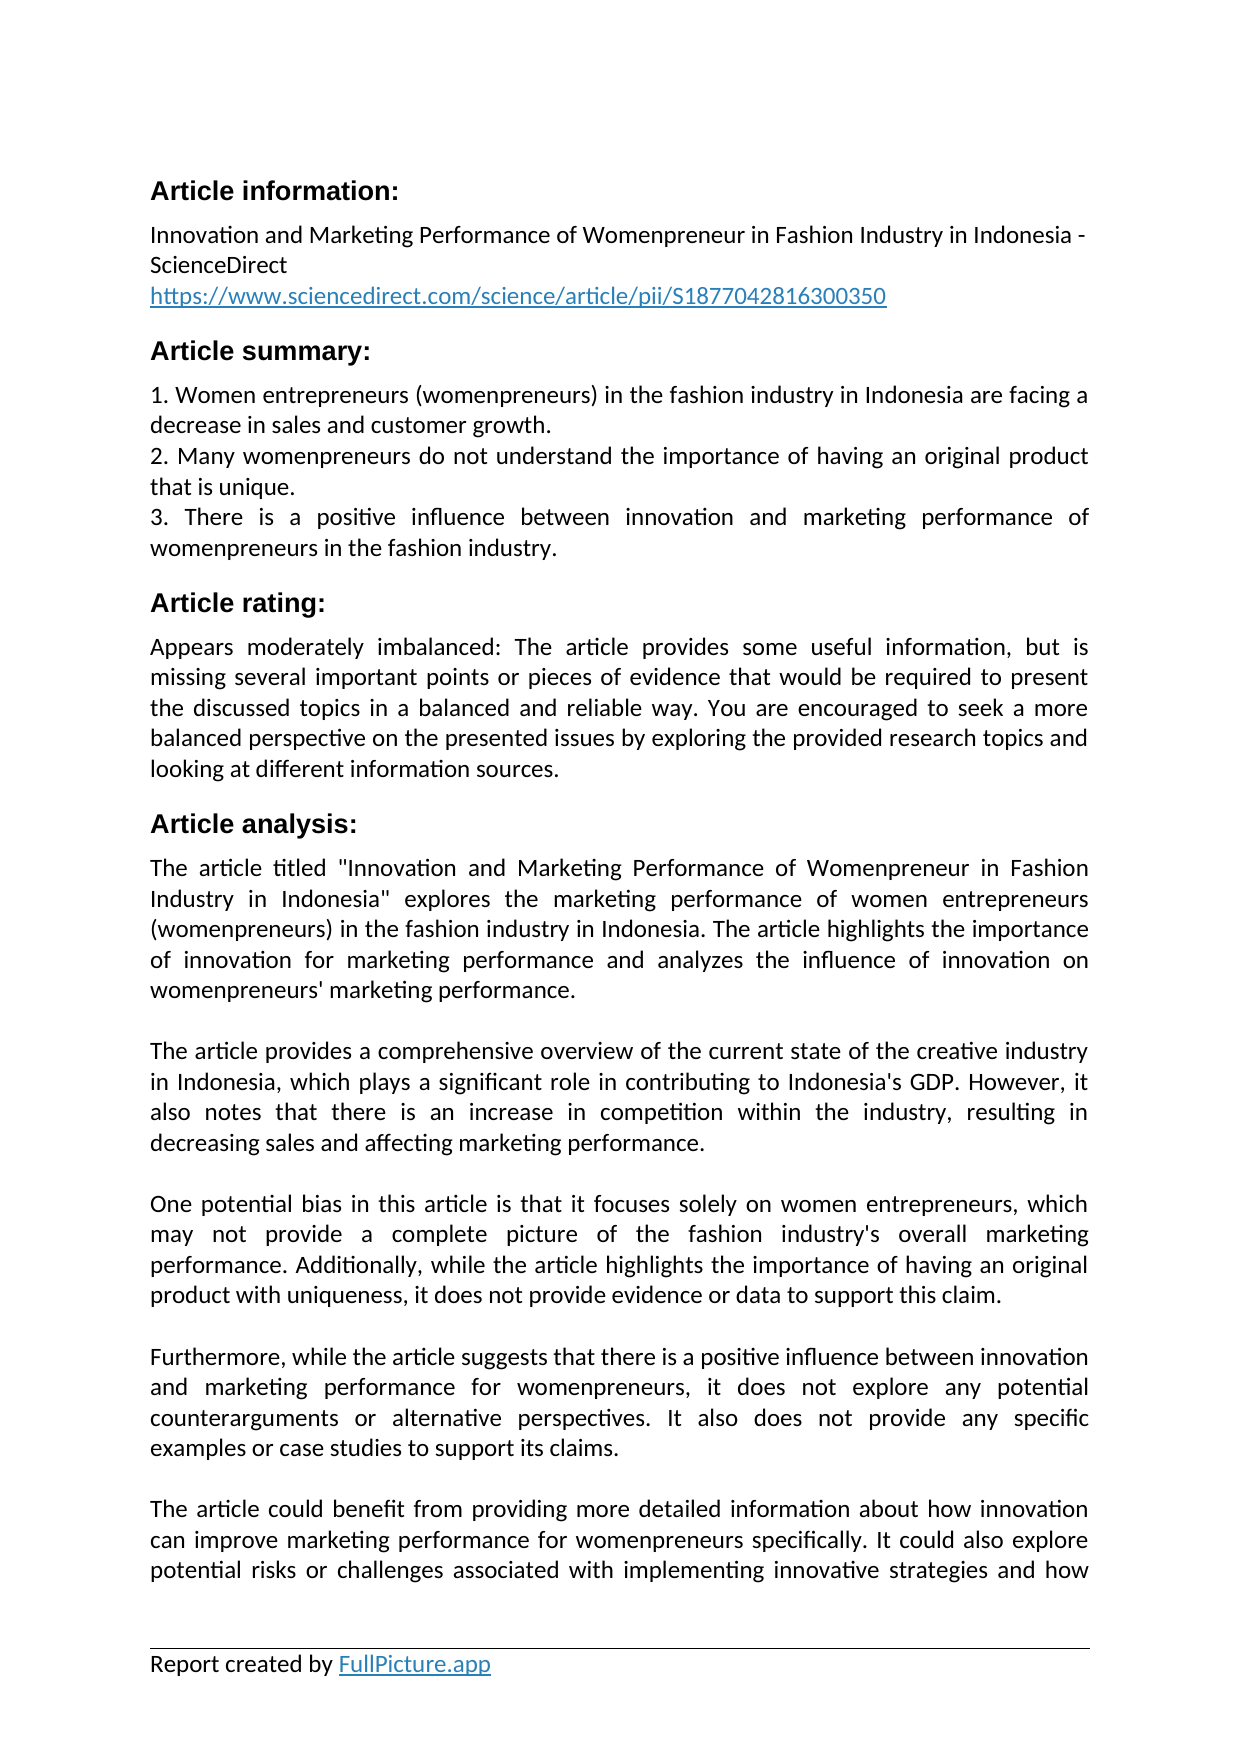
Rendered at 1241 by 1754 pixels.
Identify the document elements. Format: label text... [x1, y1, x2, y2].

text 3. There is a positive influence between innovation and marketing performance of womenpreneurs in the fashion industry. [150, 501, 1090, 562]
subtitle Article summary: [150, 335, 1090, 367]
subtitle Article information: [150, 175, 1090, 206]
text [150, 1493, 1090, 1585]
text 1. Women entrepreneurs (womenpreneurs) in the fashion industry in Indonesia are facing a decrease in sales and customer growth. [150, 379, 1090, 440]
text Appears moderately imbalanced: The article provides some useful information, but is missing several important points or pieces of evidence that would be required to present the discussed topics in a balanced and reliable way. You are encouraged to seek a more balanced perspective on the presented issues by exploring the provided research topics and looking at different information sources. [150, 631, 1090, 783]
text Furthermore, while the article suggests that there is a positive influence between innovation and marketing performance for womenpreneurs, it does not explore any potential counterarguments or alternative perspectives. It also does not provide any specific examples or case studies to support its claims. [150, 1341, 1090, 1463]
text The article titled "Innovation and Marketing Performance of Womenpreneur in Fashion Industry in Indonesia" explores the marketing performance of women entrepreneurs (womenpreneurs) in the fashion industry in Indonesia. The article highlights the importance of innovation for marketing performance and analyzes the influence of innovation on womenpreneurs' marketing performance. [150, 852, 1090, 1005]
subtitle Article rating: [150, 587, 1090, 618]
text Innovation and Marketing Performance of Womenpreneur in Fashion Industry in Indonesia - ScienceDirecthttps://www.sciencedirect.com/science/article/pii/S1877042816300350 [150, 219, 1090, 310]
text One potential bias in this article is that it focuses solely on women entrepreneurs, which may not provide a complete picture of the fashion industry's overall marketing performance. Additionally, while the article highlights the importance of having an original product with uniqueness, it does not provide evidence or data to support this claim. [150, 1188, 1090, 1310]
subtitle Article analysis: [150, 808, 1090, 840]
text 2. Many womenpreneurs do not understand the importance of having an original product that is unique. [150, 440, 1090, 501]
text The article provides a comprehensive overview of the current state of the creative industry in Indonesia, which plays a significant role in contributing to Indonesia's GDP. However, it also notes that there is an increase in competition within the industry, resulting in decreasing sales and affecting marketing performance. [150, 1035, 1090, 1157]
